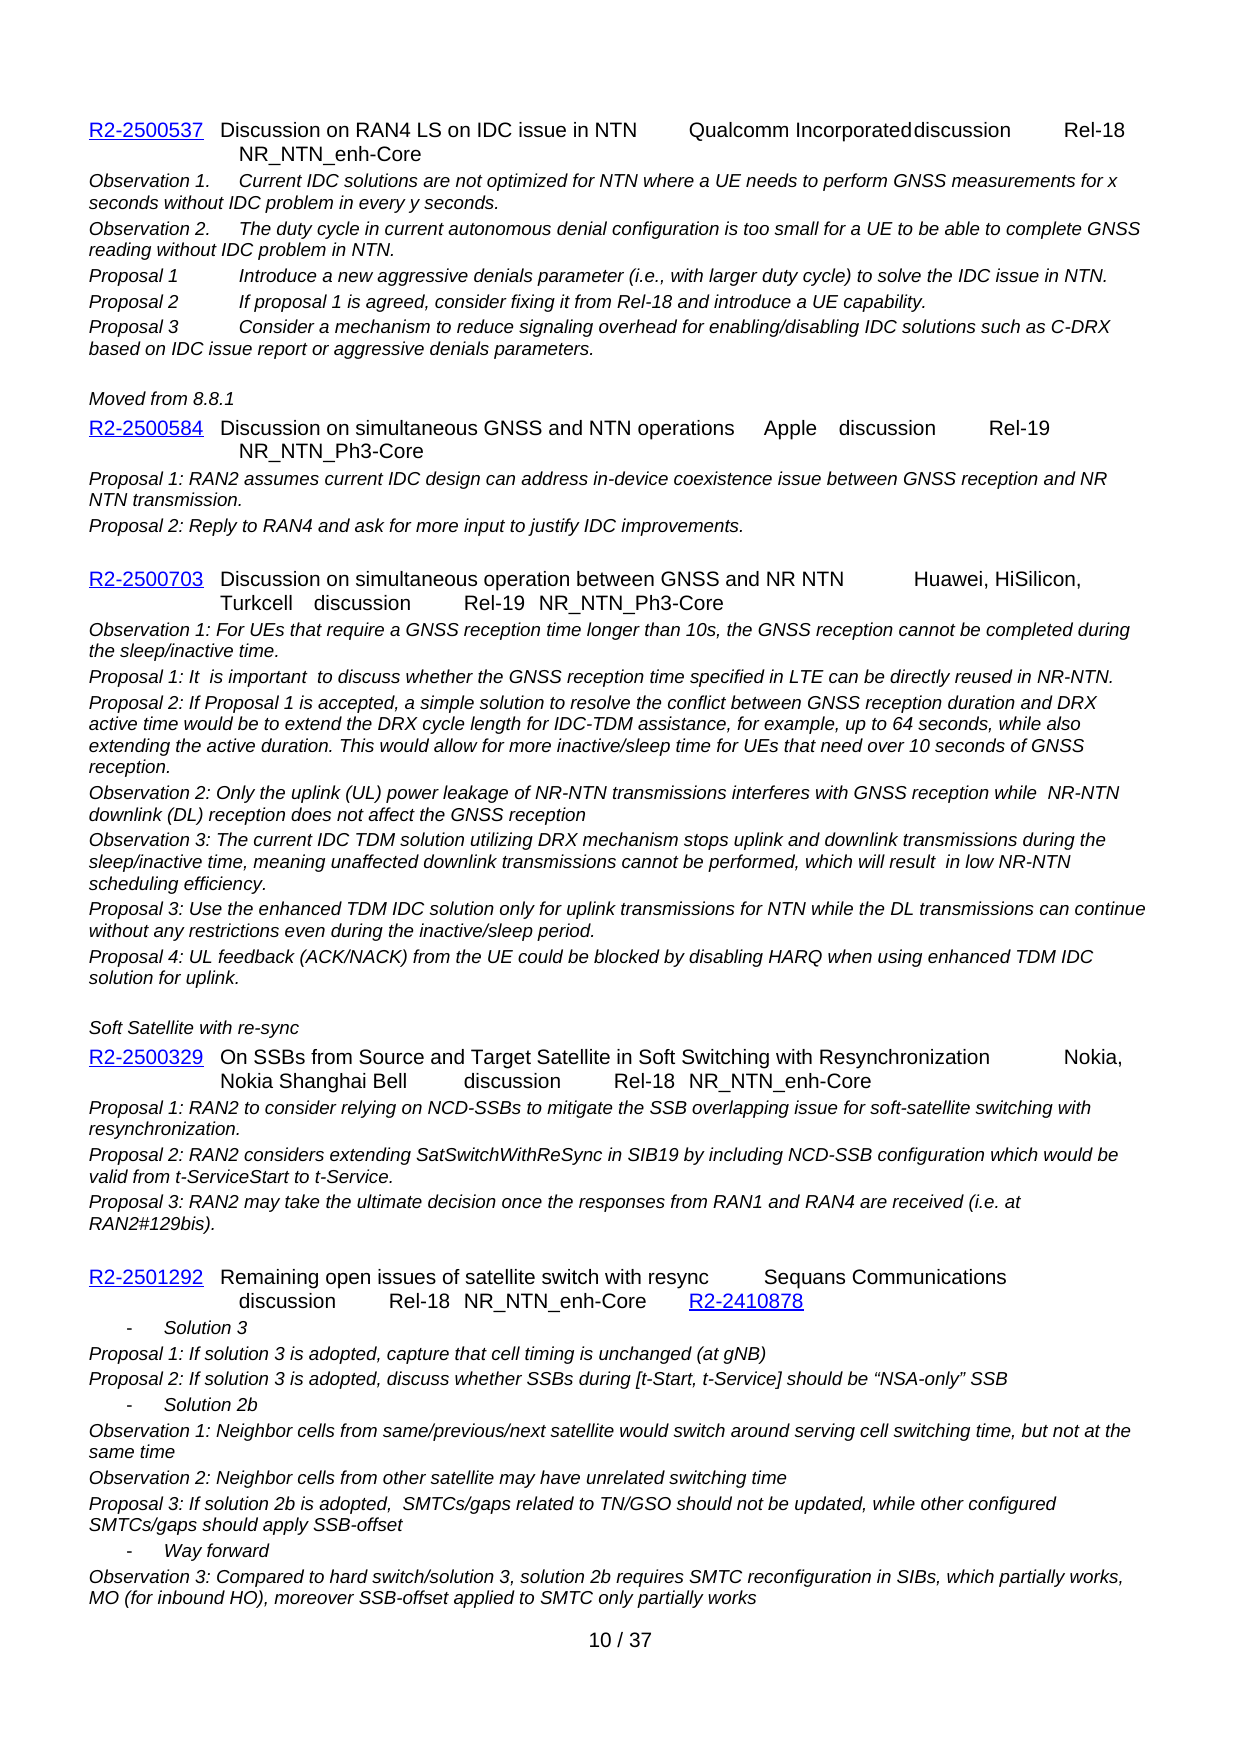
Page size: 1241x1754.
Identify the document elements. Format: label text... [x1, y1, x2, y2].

text Proposal 1 Introduce a new aggressive denials parameter (i.e., with larger duty cycle) to solve the IDC issue in NTN. [89, 265, 1152, 286]
title R2-2500329 On SSBs from Source and Target Satellite in Soft Switching with Resynchronization Nokia, Nokia Shanghai Bell discussion Rel-18 NR_NTN_enh-Core [89, 1044, 1152, 1092]
text Soft Satellite with re-sync [89, 1017, 1152, 1038]
text Observation 1: For UEs that require a GNSS reception time longer than 10s, the GNSS reception cannot be completed during the sleep/inactive time. [89, 618, 1152, 662]
text Proposal 3: If solution 2b is adopted, SMTCs/gaps related to TN/GSO should not be updated, while other configured SMTCs/gaps should apply SSB-offset [89, 1492, 1152, 1536]
text Proposal 3 Consider a mechanism to reduce signaling overhead for enabling/disabling IDC solutions such as C-DRX based on IDC issue report or aggressive denials parameters. [89, 316, 1152, 359]
text Proposal 2: If Proposal 1 is accepted, a simple solution to resolve the conflict between GNSS reception duration and DRX active time would be to extend the DRX cycle length for IDC-TDM assistance, for example, up to 64 seconds, while also extending the active duration. This would allow for more inactive/sleep time for UEs that need over 10 seconds of GNSS reception. [89, 692, 1152, 778]
text Proposal 3: Use the enhanced TDM IDC solution only for uplink transmissions for NTN while the DL transmissions can continue without any restrictions even during the inactive/sleep period. [89, 898, 1152, 941]
text Proposal 2: If solution 3 is adopted, discuss whether SSBs during [t-Start, t-Service] should be “NSA-only” SSB [89, 1368, 1152, 1389]
title R2-2501292 Remaining open issues of satellite switch with resync Sequans Communications discussion Rel-18 NR_NTN_enh-Core R2-2410878 [89, 1264, 1152, 1312]
text Moved from 8.8.1 [89, 387, 1152, 409]
text Observation 2. The duty cycle in current autonomous denial configuration is too small for a UE to be able to complete GNSS reading without IDC problem in NTN. [89, 217, 1152, 261]
list Solution 3 [126, 1317, 1152, 1338]
text Proposal 3: RAN2 may take the ultimate decision once the responses from RAN1 and RAN4 are received (i.e. at RAN2#129bis). [89, 1191, 1152, 1234]
text Proposal 1: If solution 3 is adopted, capture that cell timing is unchanged (at gNB) [89, 1342, 1152, 1364]
title R2-2500537 Discussion on RAN4 LS on IDC issue in NTN Qualcomm Incorporated discussion Rel-18 NR_NTN_enh-Core [89, 118, 1152, 166]
text Proposal 4: UL feedback (ACK/NACK) from the UE could be blocked by disabling HARQ when using enhanced TDM IDC solution for uplink. [89, 945, 1152, 988]
text Observation 2: Only the uplink (UL) power leakage of NR-NTN transmissions interferes with GNSS reception while NR-NTN downlink (DL) reception does not affect the GNSS reception [89, 782, 1152, 825]
text Observation 1: Neighbor cells from same/previous/next satellite would switch around serving cell switching time, but not at the same time [89, 1419, 1152, 1463]
text Proposal 1: It is important to discuss whether the GNSS reception time specified in LTE can be directly reused in NR-NTN. [89, 666, 1152, 687]
text Proposal 2 If proposal 1 is agreed, consider fixing it from Rel-18 and introduce a UE capability. [89, 291, 1152, 312]
title R2-2500703 Discussion on simultaneous operation between GNSS and NR NTN Huawei, HiSilicon, Turkcell discussion Rel-19 NR_NTN_Ph3-Core [89, 566, 1152, 614]
text Observation 3: The current IDC TDM solution utilizing DRX mechanism stops uplink and downlink transmissions during the sleep/inactive time, meaning unaffected downlink transmissions cannot be performed, which will result in low NR-NTN scheduling efficiency. [89, 829, 1152, 894]
text Observation 1. Current IDC solutions are not optimized for NTN where a UE needs to perform GNSS measurements for x seconds without IDC problem in every y seconds. [89, 170, 1152, 213]
list Way forward [126, 1540, 1152, 1561]
text Proposal 1: RAN2 to consider relying on NCD-SSBs to mitigate the SSB overlapping issue for soft-satellite switching with resynchronization. [89, 1097, 1152, 1140]
text Observation 2: Neighbor cells from other satellite may have unrelated switching time [89, 1467, 1152, 1488]
text Observation 3: Compared to hard switch/solution 3, solution 2b requires SMTC reconfiguration in SIBs, which partially works, MO (for inbound HO), moreover SSB-offset applied to SMTC only partially works [89, 1566, 1152, 1609]
text Proposal 1: RAN2 assumes current IDC design can address in-device coexistence issue between GNSS reception and NR NTN transmission. [89, 467, 1152, 511]
list Solution 2b [126, 1394, 1152, 1415]
title R2-2500584 Discussion on simultaneous GNSS and NTN operations Apple discussion Rel-19 NR_NTN_Ph3-Core [89, 415, 1152, 463]
text Proposal 2: RAN2 considers extending SatSwitchWithReSync in SIB19 by including NCD-SSB configuration which would be valid from t-ServiceStart to t-Service. [89, 1144, 1152, 1187]
text Proposal 2: Reply to RAN4 and ask for more input to justify IDC improvements. [89, 515, 1152, 536]
